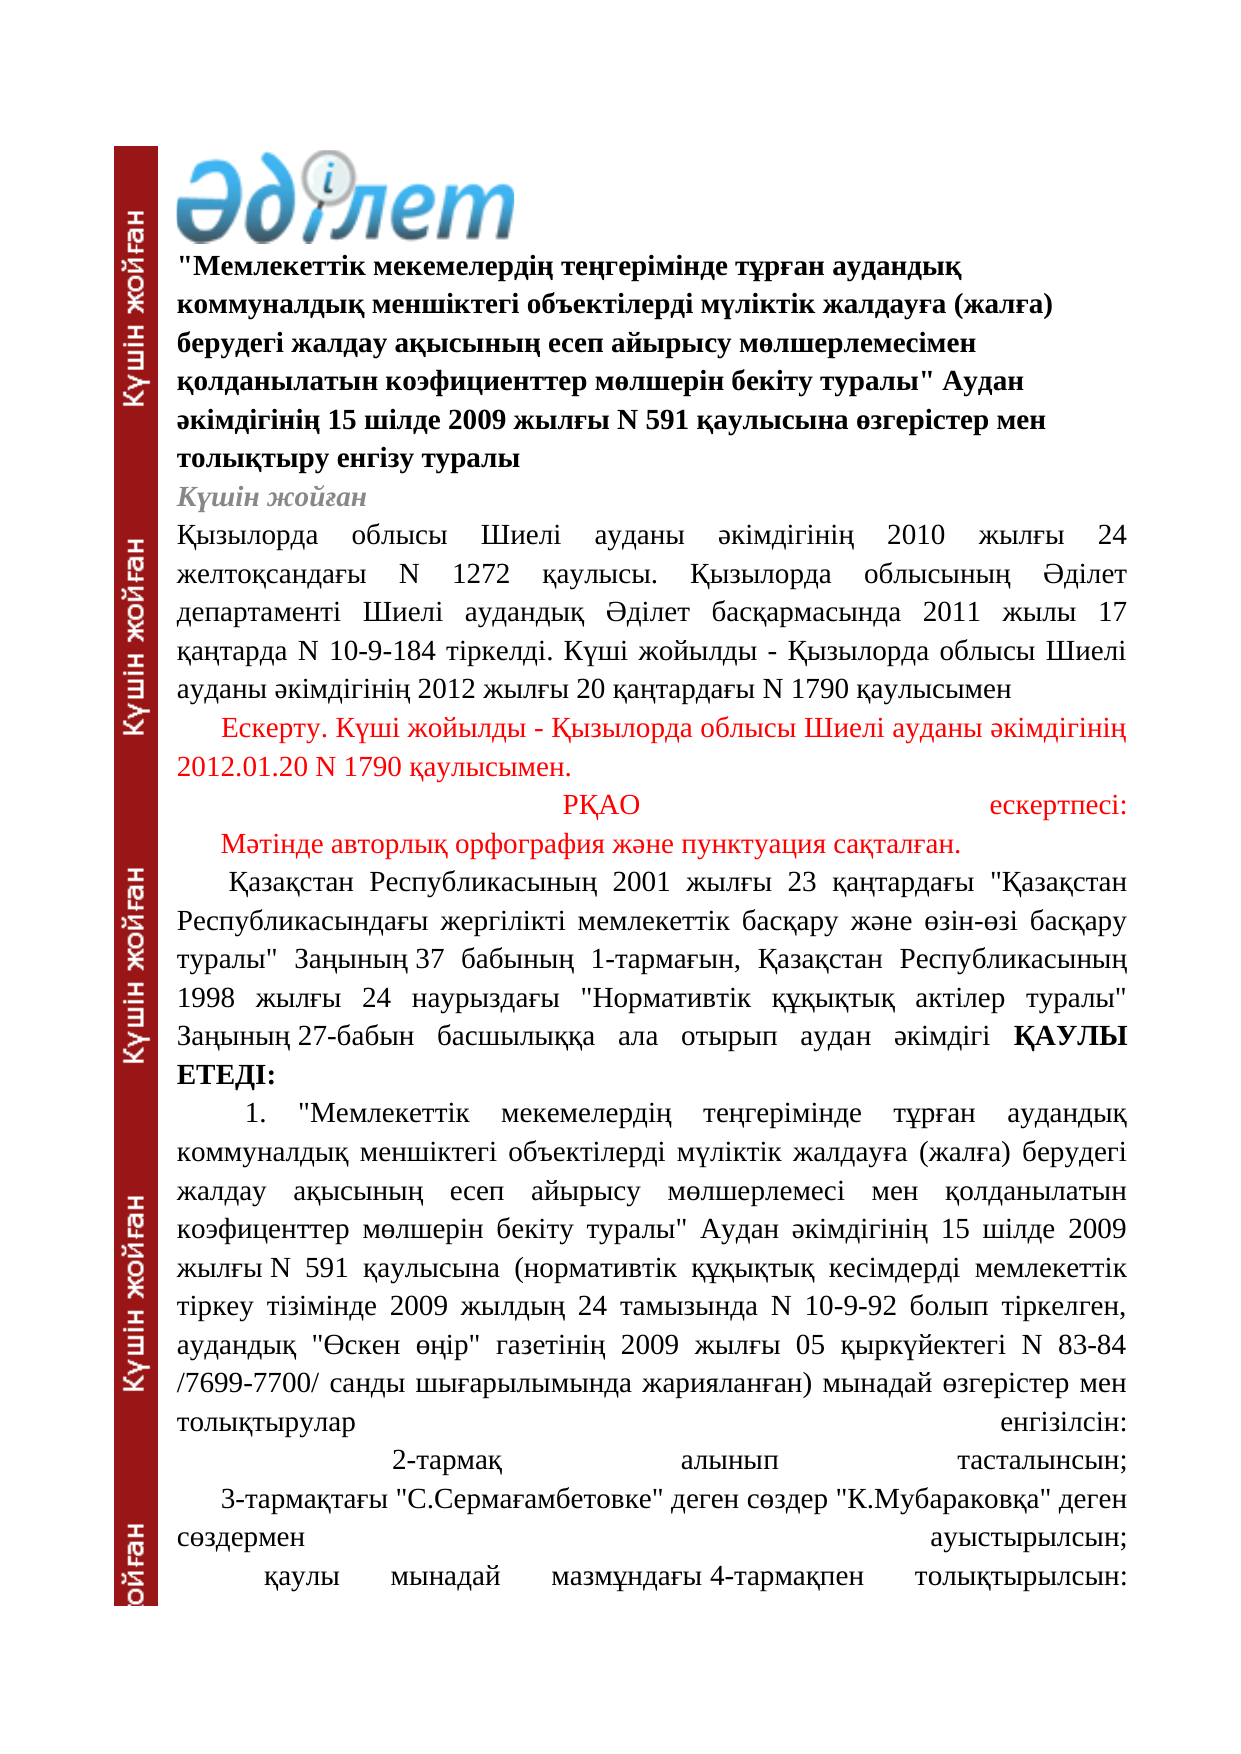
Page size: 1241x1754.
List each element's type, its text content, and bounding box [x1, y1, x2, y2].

text РҚАО ескертпесі: Мәтінде авторлық орфография және пунктуация сақталған. [112, 787, 1128, 859]
picture [114, 146, 158, 248]
text "Мемлекеттік мекемелердің теңгерімінде тұрған аудандық коммуналдық меншіктегі объектілерді мүліктік жалдауға (жалға) берудегі жалдау ақысының есеп айырысу мөлшерлемесімен қолданылатын коэфициенттер мөлшерін бекіту туралы" Аудан әкімдігінің 15 шілде 2009 жылғы N 591 қаулысына өзгерістер мен толықтыру енгізу туралы [112, 248, 1128, 474]
picture [114, 859, 158, 864]
text Күшін жойған [112, 479, 1128, 512]
picture [114, 705, 158, 710]
picture [114, 782, 158, 787]
text Қызылорда облысы Шиелі ауданы әкімдігінің 2010 жылғы 24 желтоқсандағы N 1272 қаулысы. Қызылорда облысының Әділет департаменті Шиелі аудандық Әділет басқармасында 2011 жылы 17 қаңтарда N 10-9-184 тіркелді. Күші жойылды - Қызылорда облысы Шиелі ауданы әкімдігінің 2012 жылғы 20 қаңтардағы N 1790 қаулысымен [112, 517, 1128, 705]
picture [176, 150, 515, 244]
picture [114, 512, 158, 517]
picture [114, 1592, 158, 1606]
picture [114, 474, 158, 479]
text Ескерту. Күші жойылды - Қызылорда облысы Шиелі ауданы әкімдігінің 2012.01.20 N 1790 қаулысымен. [112, 710, 1128, 782]
